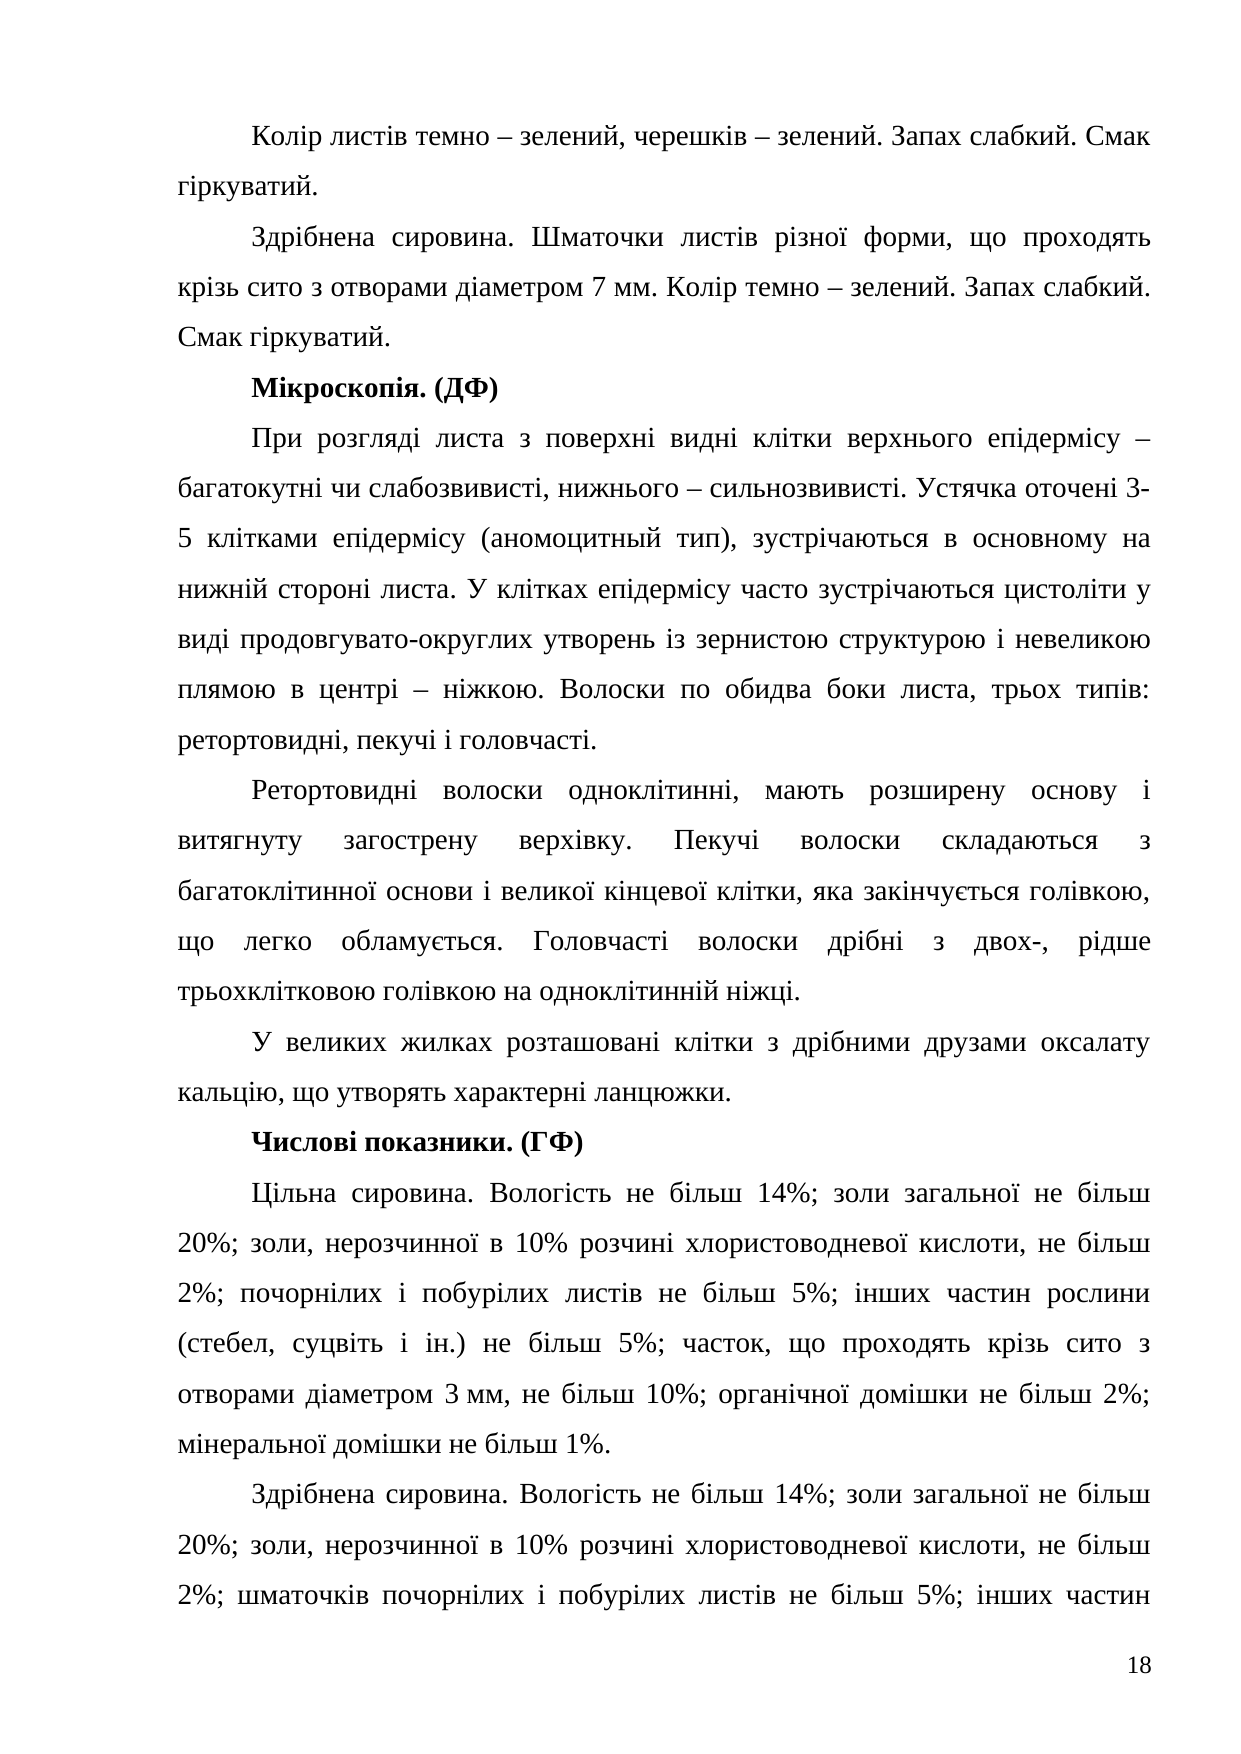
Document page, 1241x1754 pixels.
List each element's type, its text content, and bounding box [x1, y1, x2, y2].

text При розгляді листа з поверхні видні клітки верхнього епідермісу – багатокутні чи слабозвивисті, нижнього – сильнозвивисті. Устячка оточені 3- 5 клітками епідермісу (аномоцитный тип), зустрічаються в основному на нижній стороні листа. У клітках епідермісу часто зустрічаються цистоліти у виді продовгувато-округлих утворень із зернистою структурою і невеликою плямою в центрі – ніжкою. Волоски по обидва боки листа, трьох типів: ретортовидні, пекучі і головчасті. [177, 420, 1152, 755]
text Колір листів темно – зелений, черешків – зелений. Запах слабкий. Смак гіркуватий. [177, 118, 1152, 202]
text Цільна сировина. Вологість не більш 14%; золи загальної не більш 20%; золи, нерозчинної в 10% розчині хлористоводневої кислоти, не більш 2%; почорнілих і побурілих листів не більш 5%; інших частин рослини (стебел, суцвіть і ін.) не більш 5%; часток, що проходять крізь сито з отворами діаметром 3 мм, не більш 10%; органічної домішки не більш 2%; мінеральної домішки не більш 1%. [177, 1175, 1152, 1460]
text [177, 1477, 1152, 1611]
text Числові показники. (ГФ) [177, 1124, 1152, 1158]
text Мікроскопія. (ДФ) [177, 370, 1152, 403]
text У великих жилках розташовані клітки з дрібними друзами оксалату кальцію, що утворять характерні ланцюжки. [177, 1024, 1152, 1108]
text Ретортовидні волоски одноклітинні, мають розширену основу і витягнуту загострену верхівку. Пекучі волоски складаються з багатоклітинної основи і великої кінцевої клітки, яка закінчується голівкою, що легко обламується. Головчасті волоски дрібні з двох-, рідше трьохклітковою голівкою на одноклітинній ніжці. [177, 772, 1152, 1007]
text Здрібнена сировина. Шматочки листів різної форми, що проходять крізь сито з отворами діаметром 7 мм. Колір темно – зелений. Запах слабкий. Смак гіркуватий. [177, 219, 1152, 353]
